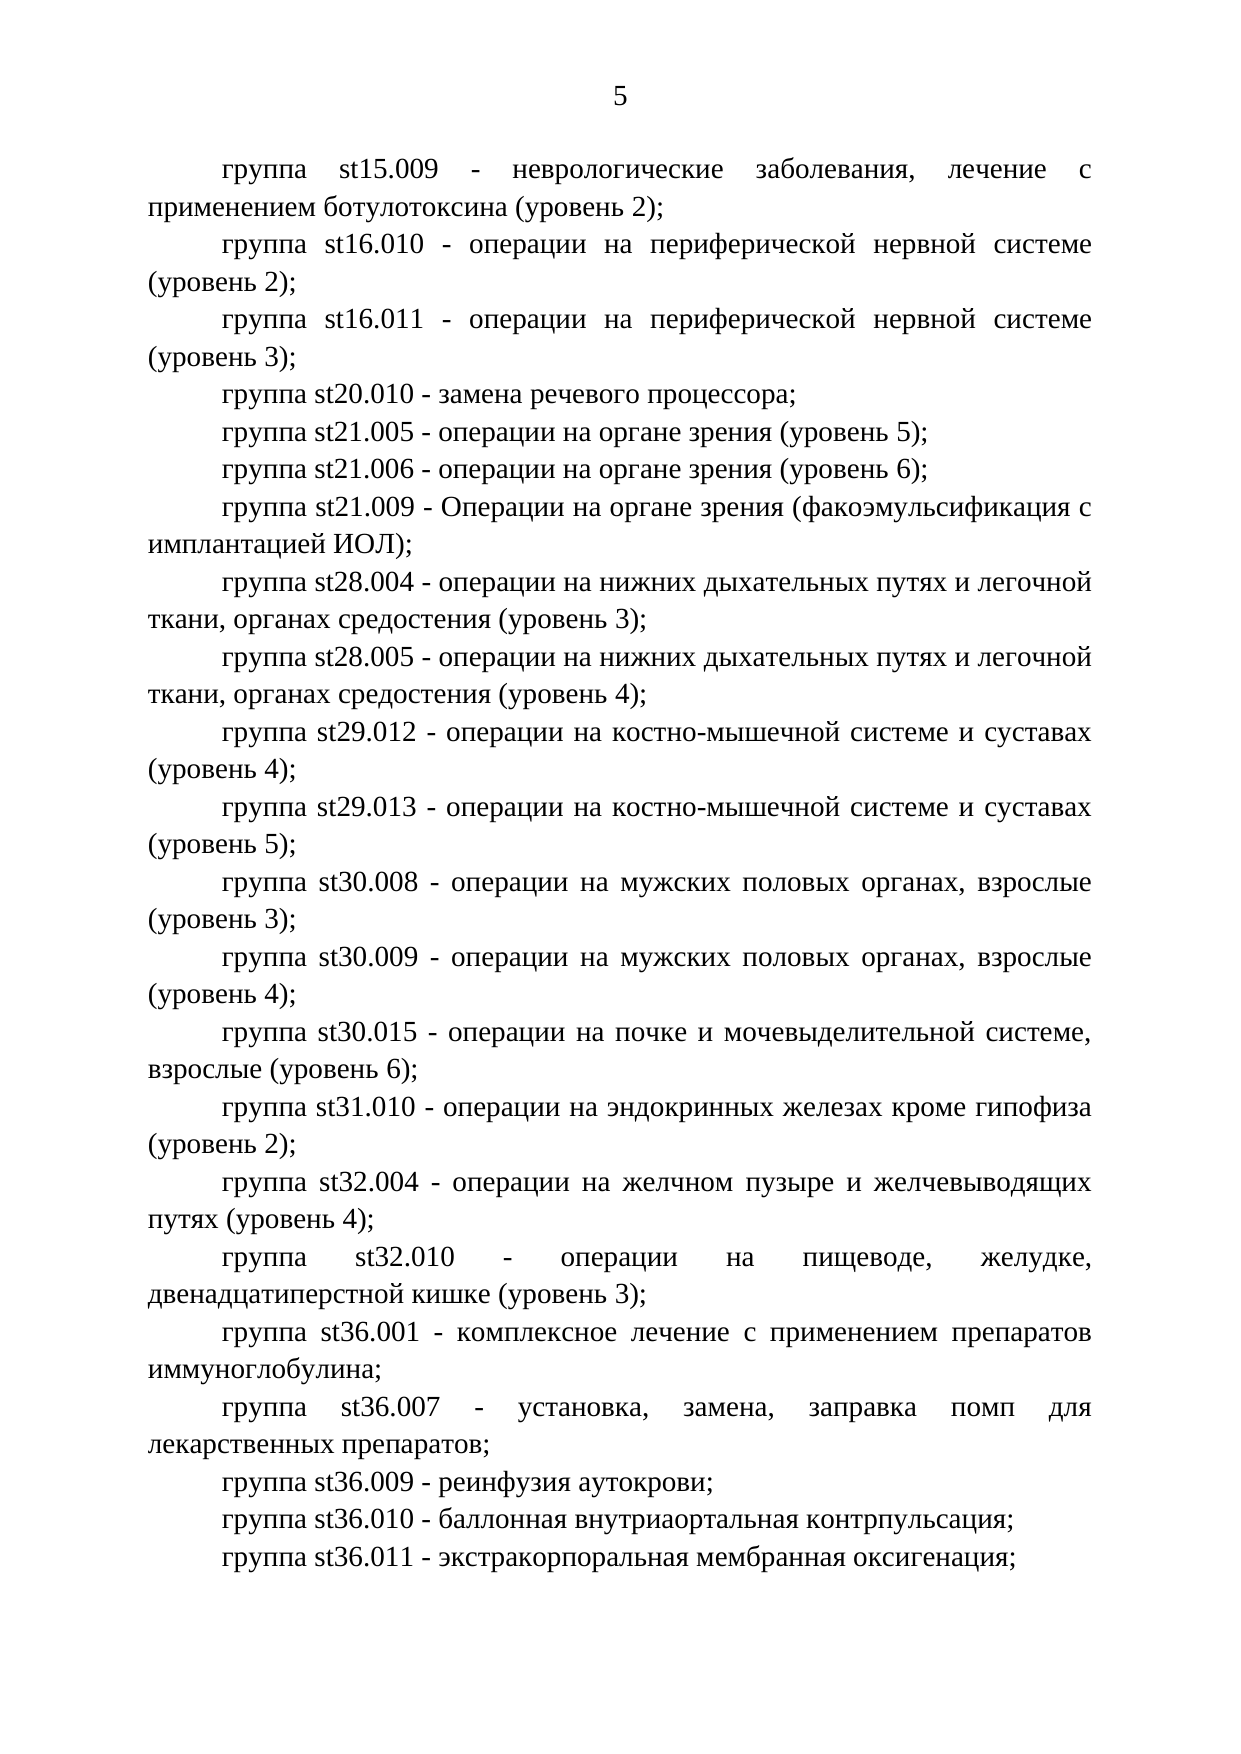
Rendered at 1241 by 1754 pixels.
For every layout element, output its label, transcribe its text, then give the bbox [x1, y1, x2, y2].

text группа st28.005 - операции на нижних дыхательных путях и легочной ткани, органах средостения (уровень 4); [148, 635, 1092, 710]
text группа st36.011 - экстракорпоральная мембранная оксигенация; [148, 1535, 1092, 1573]
text группа st29.012 - операции на костно-мышечной системе и суставах (уровень 4); [148, 710, 1092, 785]
text группа st28.004 - операции на нижних дыхательных путях и легочной ткани, органах средостения (уровень 3); [148, 560, 1092, 635]
text группа st36.001 - комплексное лечение с применением препаратов иммуноглобулина; [148, 1310, 1092, 1385]
text группа st32.004 - операции на желчном пузыре и желчевыводящих путях (уровень 4); [148, 1160, 1092, 1235]
text группа st29.013 - операции на костно-мышечной системе и суставах (уровень 5); [148, 785, 1092, 860]
text группа st16.010 - операции на периферической нервной системе (уровень 2); [148, 223, 1092, 298]
text группа st21.005 - операции на органе зрения (уровень 5); [148, 410, 1092, 448]
text группа st15.009 - неврологические заболевания, лечение с применением ботулотоксина (уровень 2); [148, 148, 1092, 223]
text группа st30.008 - операции на мужских половых органах, взрослые (уровень 3); [148, 860, 1092, 935]
text группа st36.009 - реинфузия аутокрови; [148, 1460, 1092, 1498]
text группа st31.010 - операции на эндокринных железах кроме гипофиза (уровень 2); [148, 1085, 1092, 1160]
text группа st21.006 - операции на органе зрения (уровень 6); [148, 448, 1092, 485]
text группа st30.015 - операции на почке и мочевыделительной системе, взрослые (уровень 6); [148, 1010, 1092, 1085]
text группа st21.009 - Операции на органе зрения (факоэмульсификация с имплантацией ИОЛ); [148, 485, 1092, 560]
text группа st36.007 - установка, замена, заправка помп для лекарственных препаратов; [148, 1385, 1092, 1460]
text группа st36.010 - баллонная внутриаортальная контрпульсация; [148, 1498, 1092, 1535]
text группа st20.010 - замена речевого процессора; [148, 373, 1092, 410]
text группа st32.010 - операции на пищеводе, желудке, двенадцатиперстной кишке (уровень 3); [148, 1235, 1092, 1310]
text группа st30.009 - операции на мужских половых органах, взрослые (уровень 4); [148, 935, 1092, 1010]
text группа st16.011 - операции на периферической нервной системе (уровень 3); [148, 298, 1092, 373]
